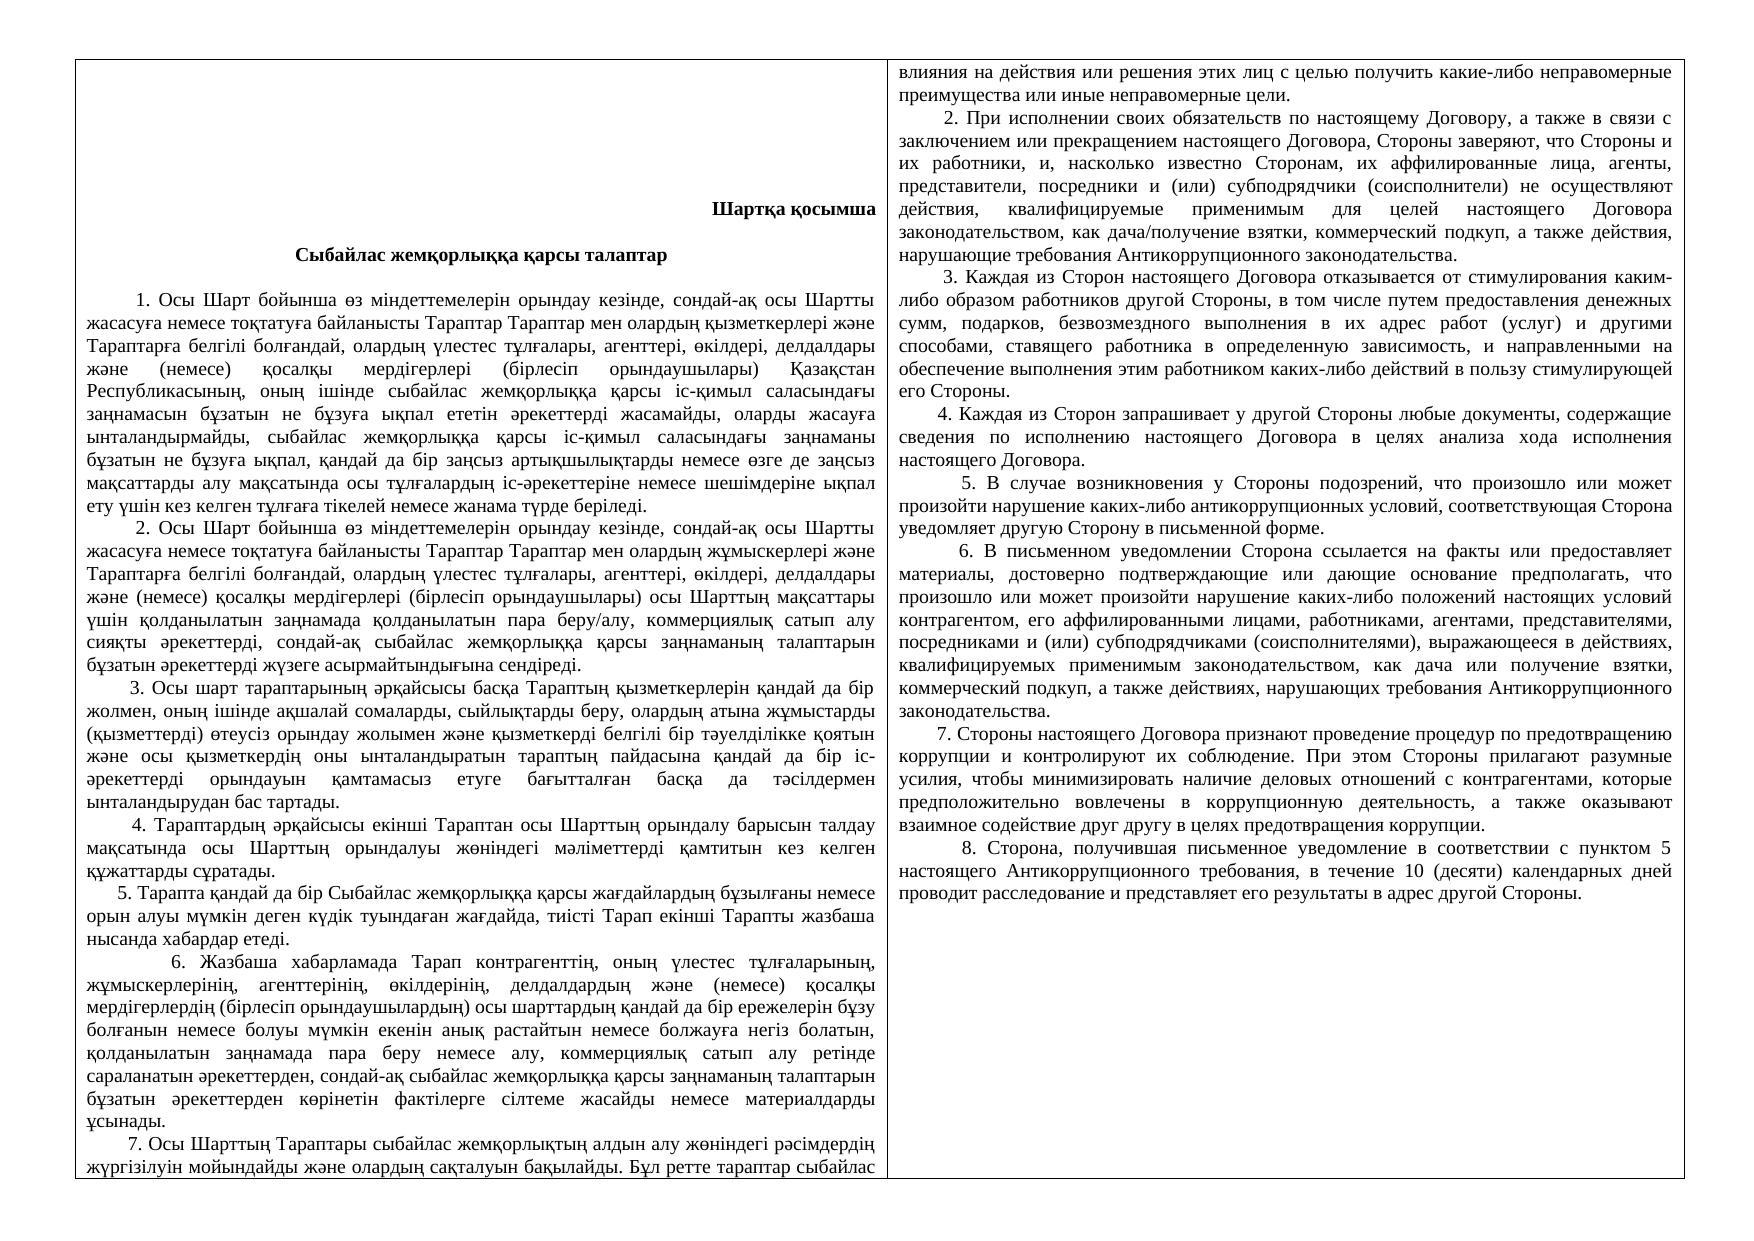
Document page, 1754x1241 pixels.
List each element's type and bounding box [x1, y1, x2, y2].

table_header [76, 60, 887, 1178]
table_header [888, 60, 1684, 1178]
